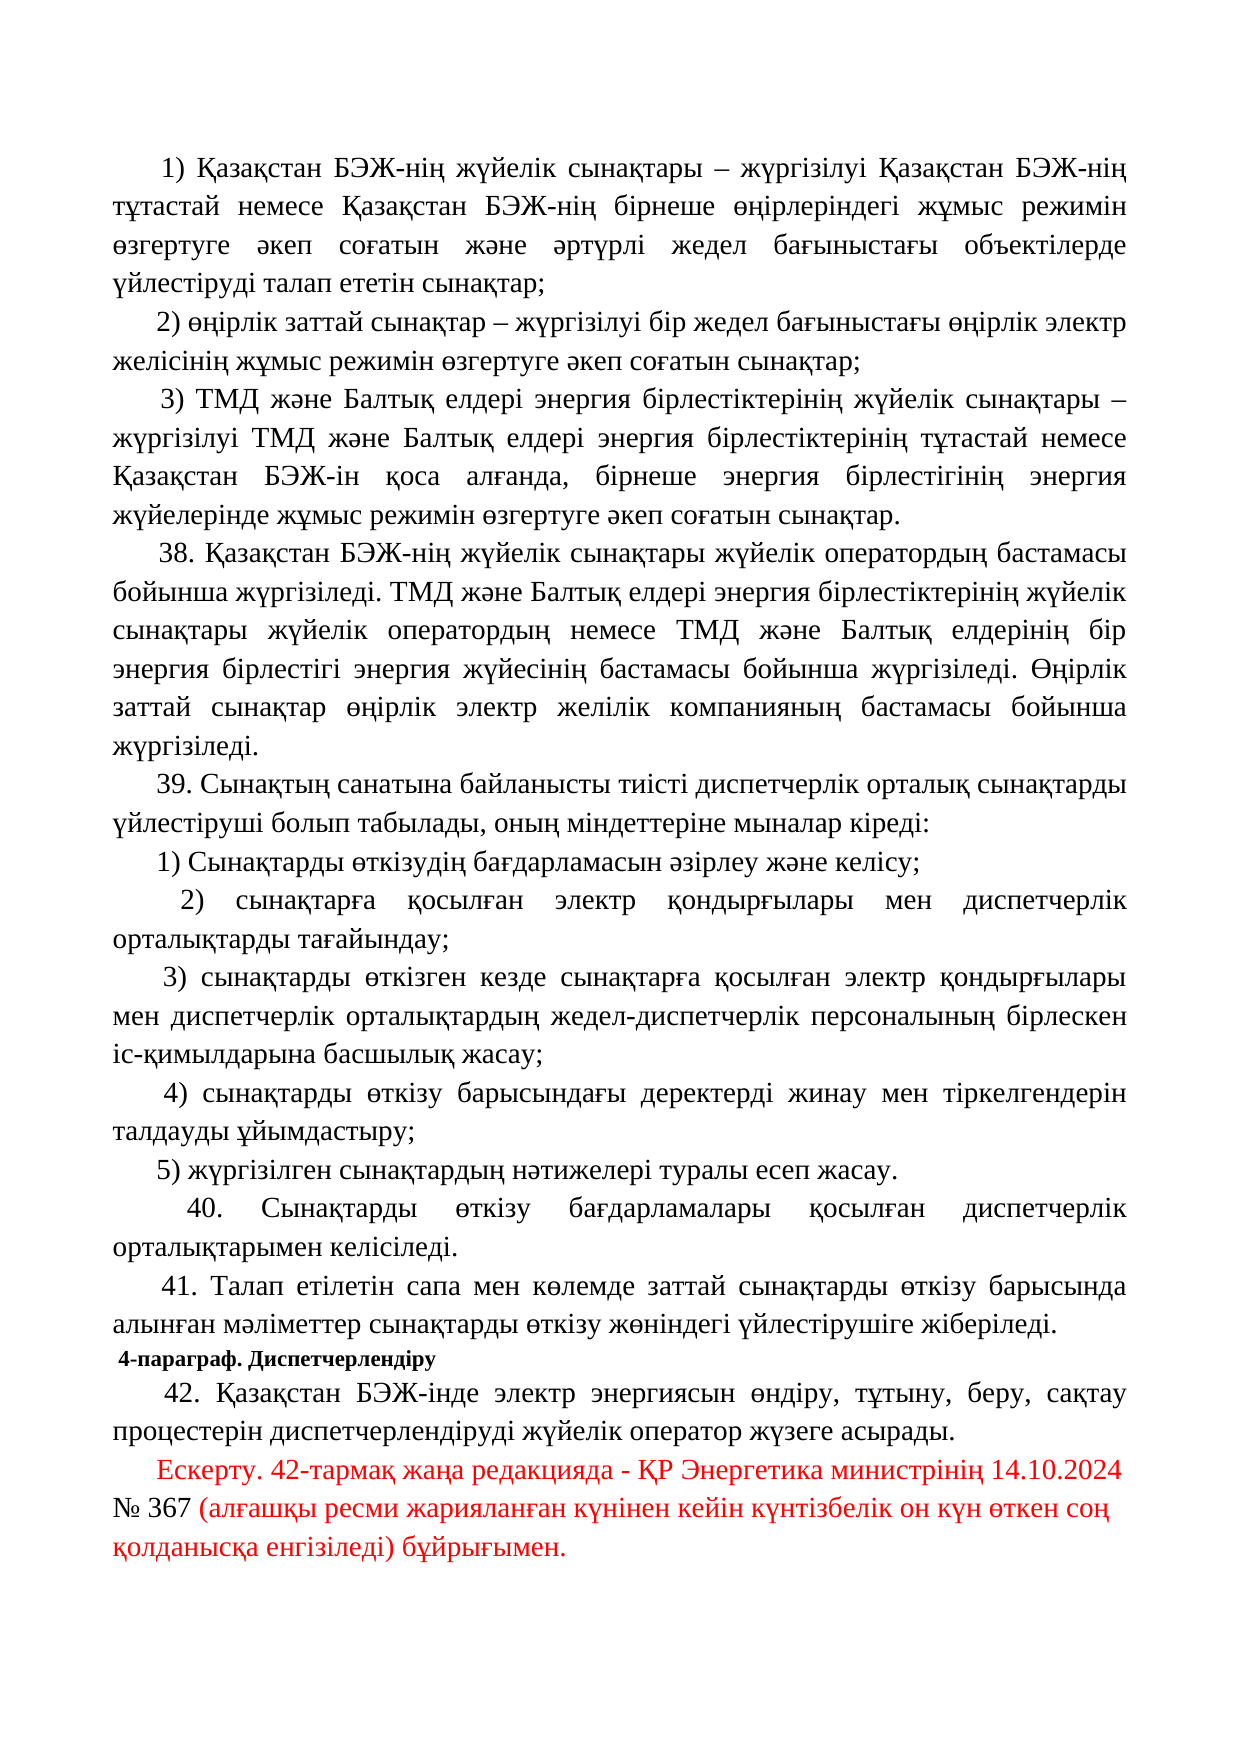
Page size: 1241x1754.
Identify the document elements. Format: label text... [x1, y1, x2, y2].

text 2) сынақтарға қосылған электр қондырғылары мен диспетчерлік орталықтарды тағайындау; [112, 882, 1128, 954]
text 41. Талап етілетін сапа мен көлемде заттай сынақтарды өткізу барысында алынған мәліметтер сынақтарды өткізу жөніндегі үйлестірушіге жіберіледі. [112, 1268, 1128, 1340]
text 42. Қазақстан БЭЖ-інде электр энергиясын өндіру, тұтыну, беру, сақтау процестерін диспетчерлендіруді жүйелік оператор жүзеге асырады. [112, 1375, 1128, 1447]
text 38. Қазақстан БЭЖ-нің жүйелік сынақтары жүйелік оператордың бастамасы бойынша жүргізіледі. ТМД және Балтық елдері энергия бірлестіктерінің жүйелiк сынақтары жүйелік оператордың немесе ТМД және Балтық елдерінің бір энергия бірлестігі энергия жүйесінің бастамасы бойынша жүргізіледі. Өңірлік заттай сынақтар өңірлік электр желілік компанияның бастамасы бойынша жүргізіледі. [112, 535, 1128, 762]
text 39. Сынақтың санатына байланысты тиісті диспетчерлік орталық сынақтарды үйлестiрушi болып табылады, оның міндеттеріне мыналар кіреді: [112, 767, 1128, 839]
text Ескерту. 42-тармақ жаңа редакцияда - ҚР Энергетика министрінің 14.10.2024 № 367 (алғашқы ресми жарияланған күнінен кейін күнтізбелік он күн өткен соң қолданысқа енгізіледі) бұйрығымен. [112, 1452, 1128, 1593]
text 1) Сынақтарды өткізудің бағдарламасын әзірлеу және келісу; [112, 844, 1128, 877]
text 2) өңірлік заттай сынақтар – жүргізілуі бір жедел бағыныстағы өңірлік электр желісінің жұмыс режимін өзгертуге әкеп соғатын сынақтар; [112, 304, 1128, 376]
text 4-параграф. Диспетчерлендіру [112, 1345, 1128, 1371]
text 40. Сынақтарды өткізу бағдарламалары қосылған диспетчерлік орталықтарымен келісіледі. [112, 1191, 1128, 1263]
text 5) жүргізілген сынақтардың нәтижелері туралы есеп жасау. [112, 1152, 1128, 1186]
text 4) сынақтарды өткізу барысындағы деректерді жинау мен тіркелгендерін талдауды ұйымдастыру; [112, 1075, 1128, 1147]
text 3) сынақтарды өткізген кезде сынақтарға қосылған электр қондырғылары мен диспетчерлік орталықтардың жедел-диспетчерлік персоналының бірлескен іс-қимылдарына басшылық жасау; [112, 959, 1128, 1070]
text 3) ТМД және Балтық елдері энергия бірлестіктерінің жүйелiк сынақтары – жүргізілуі ТМД және Балтық елдері энергия бірлестіктерінің тұтастай немесе Қазақстан БЭЖ-ін қоса алғанда, бірнеше энергия бірлестігінің энергия жүйелерінде жұмыс режимін өзгертуге әкеп соғатын сынақтар. [112, 381, 1128, 530]
text 1) Қазақстан БЭЖ-нің жүйелік сынақтары – жүргізілуі Қазақстан БЭЖ-нің тұтастай немесе Қазақстан БЭЖ-нің бірнеше өңірлеріндегі жұмыс режимін өзгертуге әкеп соғатын және әртүрлі жедел бағыныстағы объектілерде үйлестіруді талап ететiн сынақтар; [112, 150, 1128, 299]
